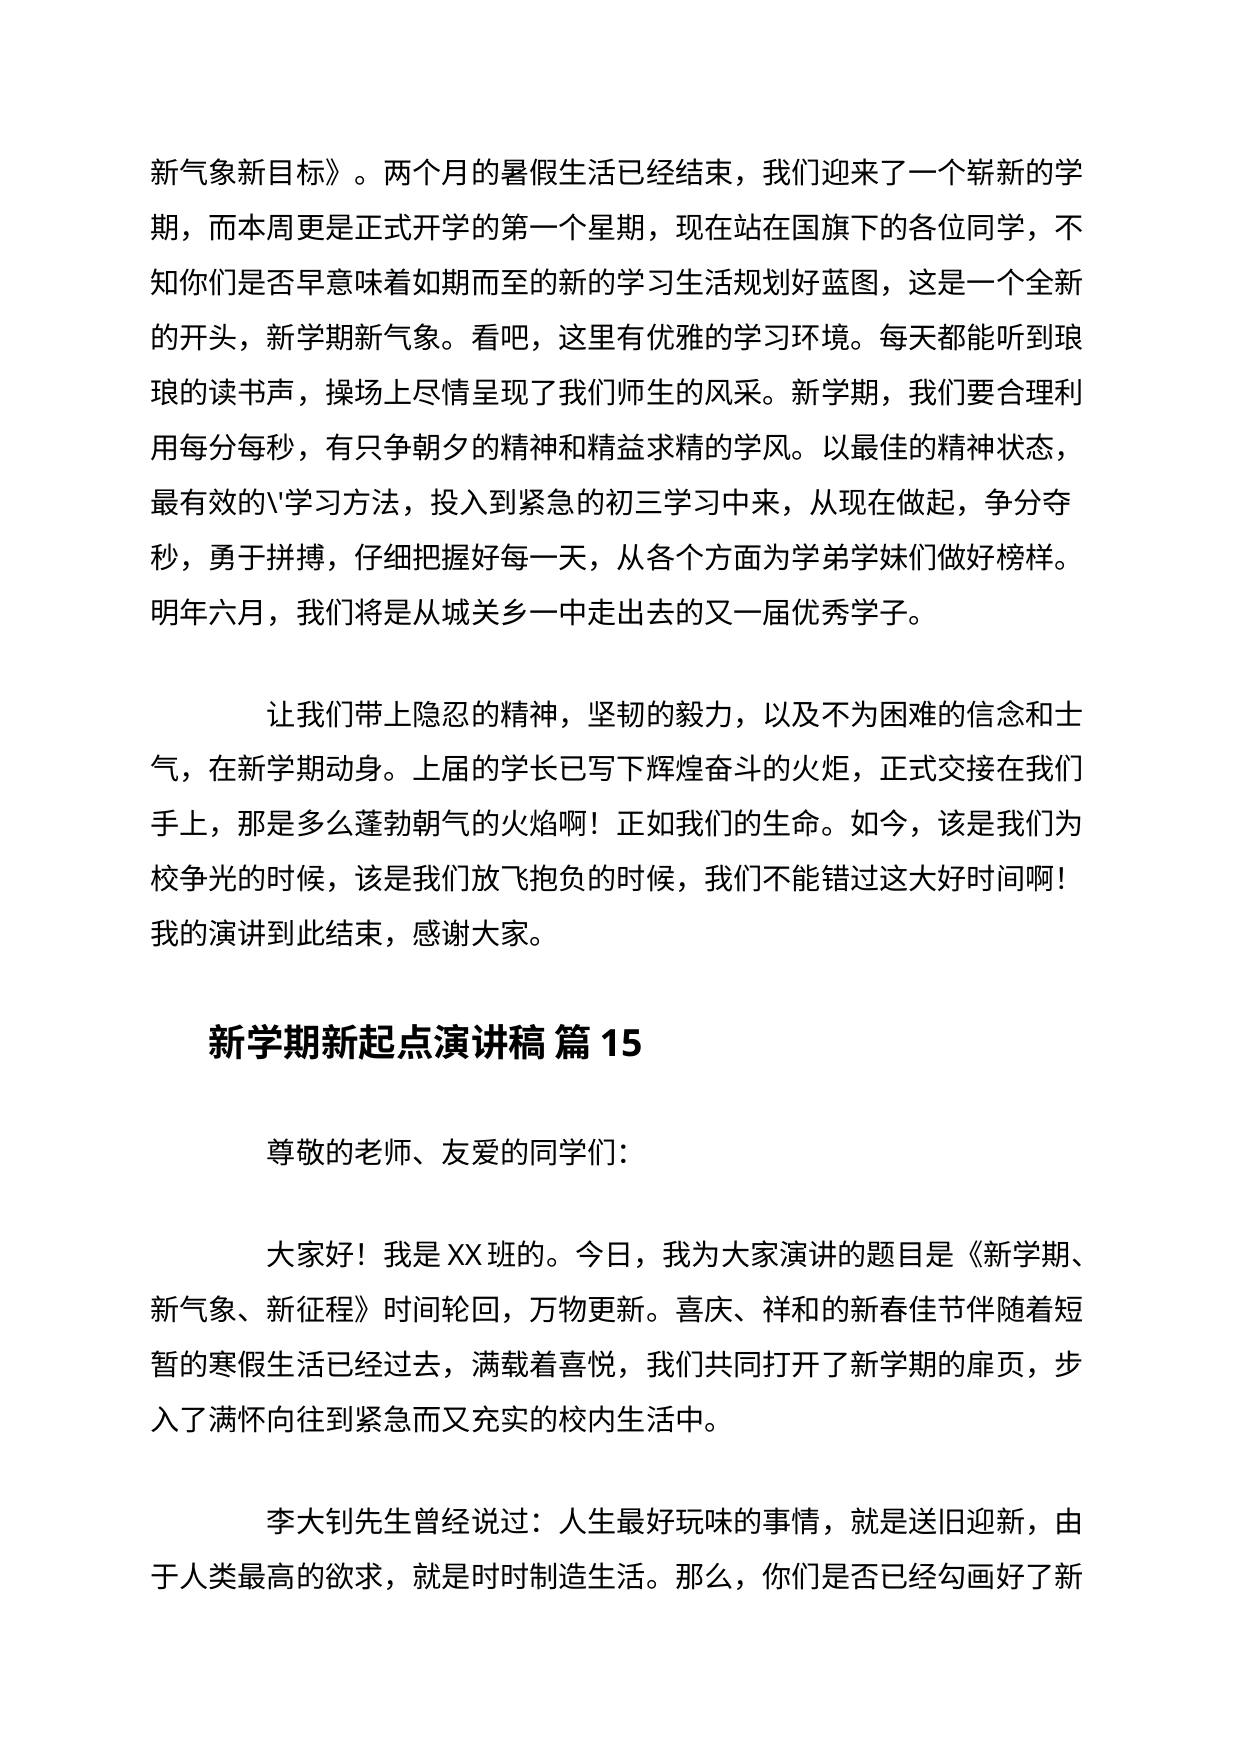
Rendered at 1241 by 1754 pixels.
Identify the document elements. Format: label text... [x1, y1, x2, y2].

text 让我们带上隐忍的精神，坚韧的毅力，以及不为困难的信念和士气，在新学期动身。上届的学长已写下辉煌奋斗的火炬，正式交接在我们手上，那是多么蓬勃朝气的火焰啊！正如我们的生命。如今，该是我们为校争光的时候，该是我们放飞抱负的时候，我们不能错过这大好时间啊！我的演讲到此结束，感谢大家。 [150, 691, 1090, 953]
text 尊敬的老师、友爱的同学们： [150, 1130, 1090, 1172]
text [150, 1498, 1090, 1596]
text 大家好！我是XX班的。今日，我为大家演讲的题目是《新学期、新气象、新征程》时间轮回，万物更新。喜庆、祥和的新春佳节伴随着短暂的寒假生活已经过去，满载着喜悦，我们共同打开了新学期的扉页，步入了满怀向往到紧急而又充实的校内生活中。 [150, 1232, 1090, 1439]
text 新学期新起点演讲稿 篇15 [150, 1012, 1090, 1067]
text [150, 150, 1090, 632]
